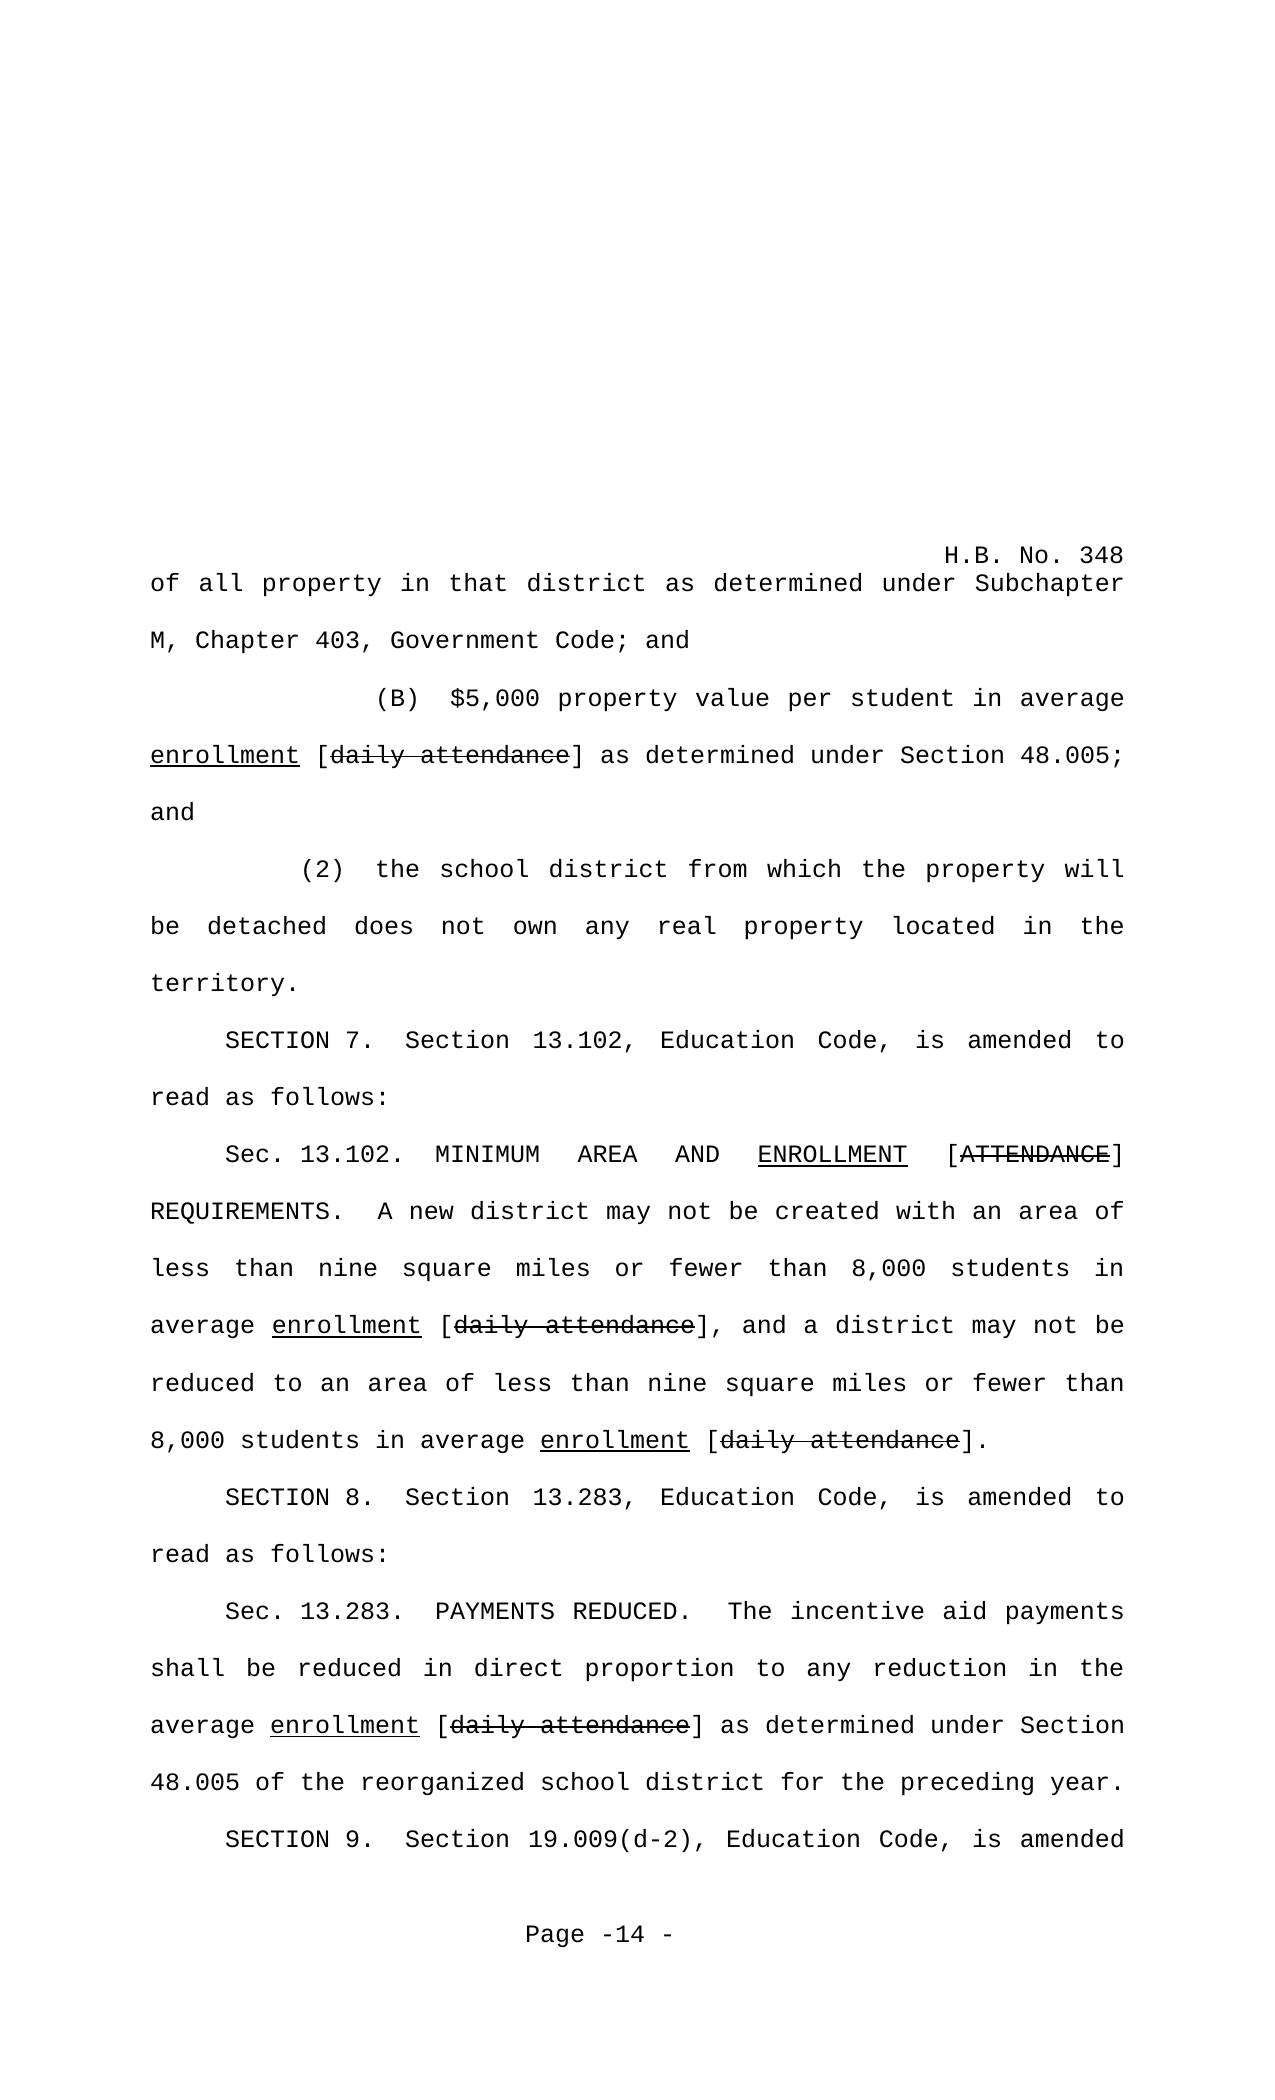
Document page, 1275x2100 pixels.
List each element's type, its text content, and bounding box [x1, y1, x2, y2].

text SECTION 8. Section 13.283, Education Code, is amended to read as follows: [150, 1484, 1125, 1570]
text Sec. 13.283. PAYMENTS REDUCED. The incentive aid payments shall be reduced in direct proportion to any reduction in the average enrollment [daily attendance] as determined under Section 48.005 of the reorganized school district for the preceding year. [150, 1598, 1125, 1798]
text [150, 571, 1125, 656]
text (B) $5,000 property value per student in average enrollment [daily attendance] as determined under Section 48.005; and [150, 685, 1125, 828]
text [150, 1827, 1125, 1855]
text SECTION 7. Section 13.102, Education Code, is amended to read as follows: [150, 1027, 1125, 1113]
text (2) the school district from which the property will be detached does not own any real property located in the territory. [150, 856, 1125, 999]
text Sec. 13.102. MINIMUM AREA AND ENROLLMENT [ATTENDANCE] REQUIREMENTS. A new district may not be created with an area of less than nine square miles or fewer than 8,000 students in average enrollment [daily attendance], and a district may not be reduced to an area of less than nine square miles or fewer than 8,000 students in average enrollment [daily attendance]. [150, 1142, 1125, 1456]
